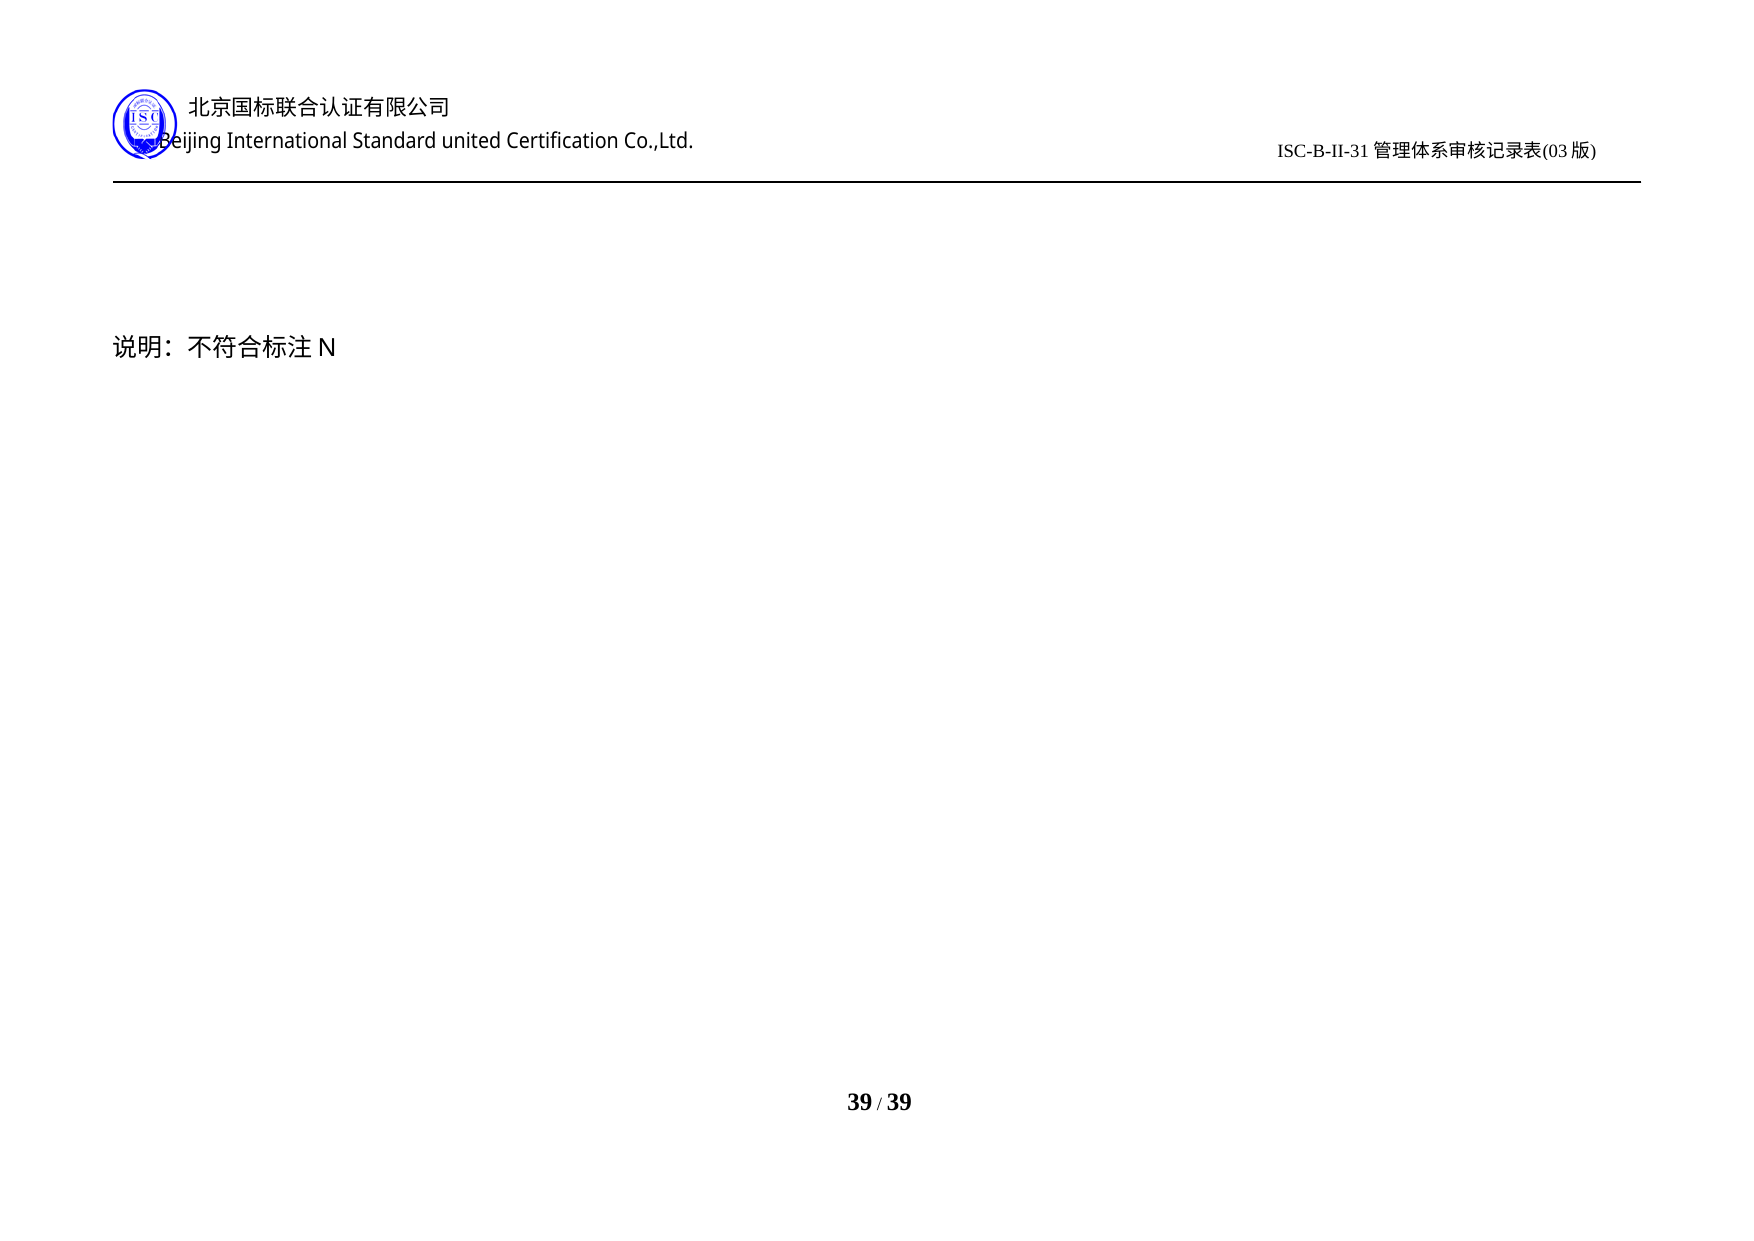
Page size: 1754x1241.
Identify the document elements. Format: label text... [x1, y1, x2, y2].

text 说明：不符合标注N [112, 327, 1641, 363]
picture [112, 89, 180, 158]
